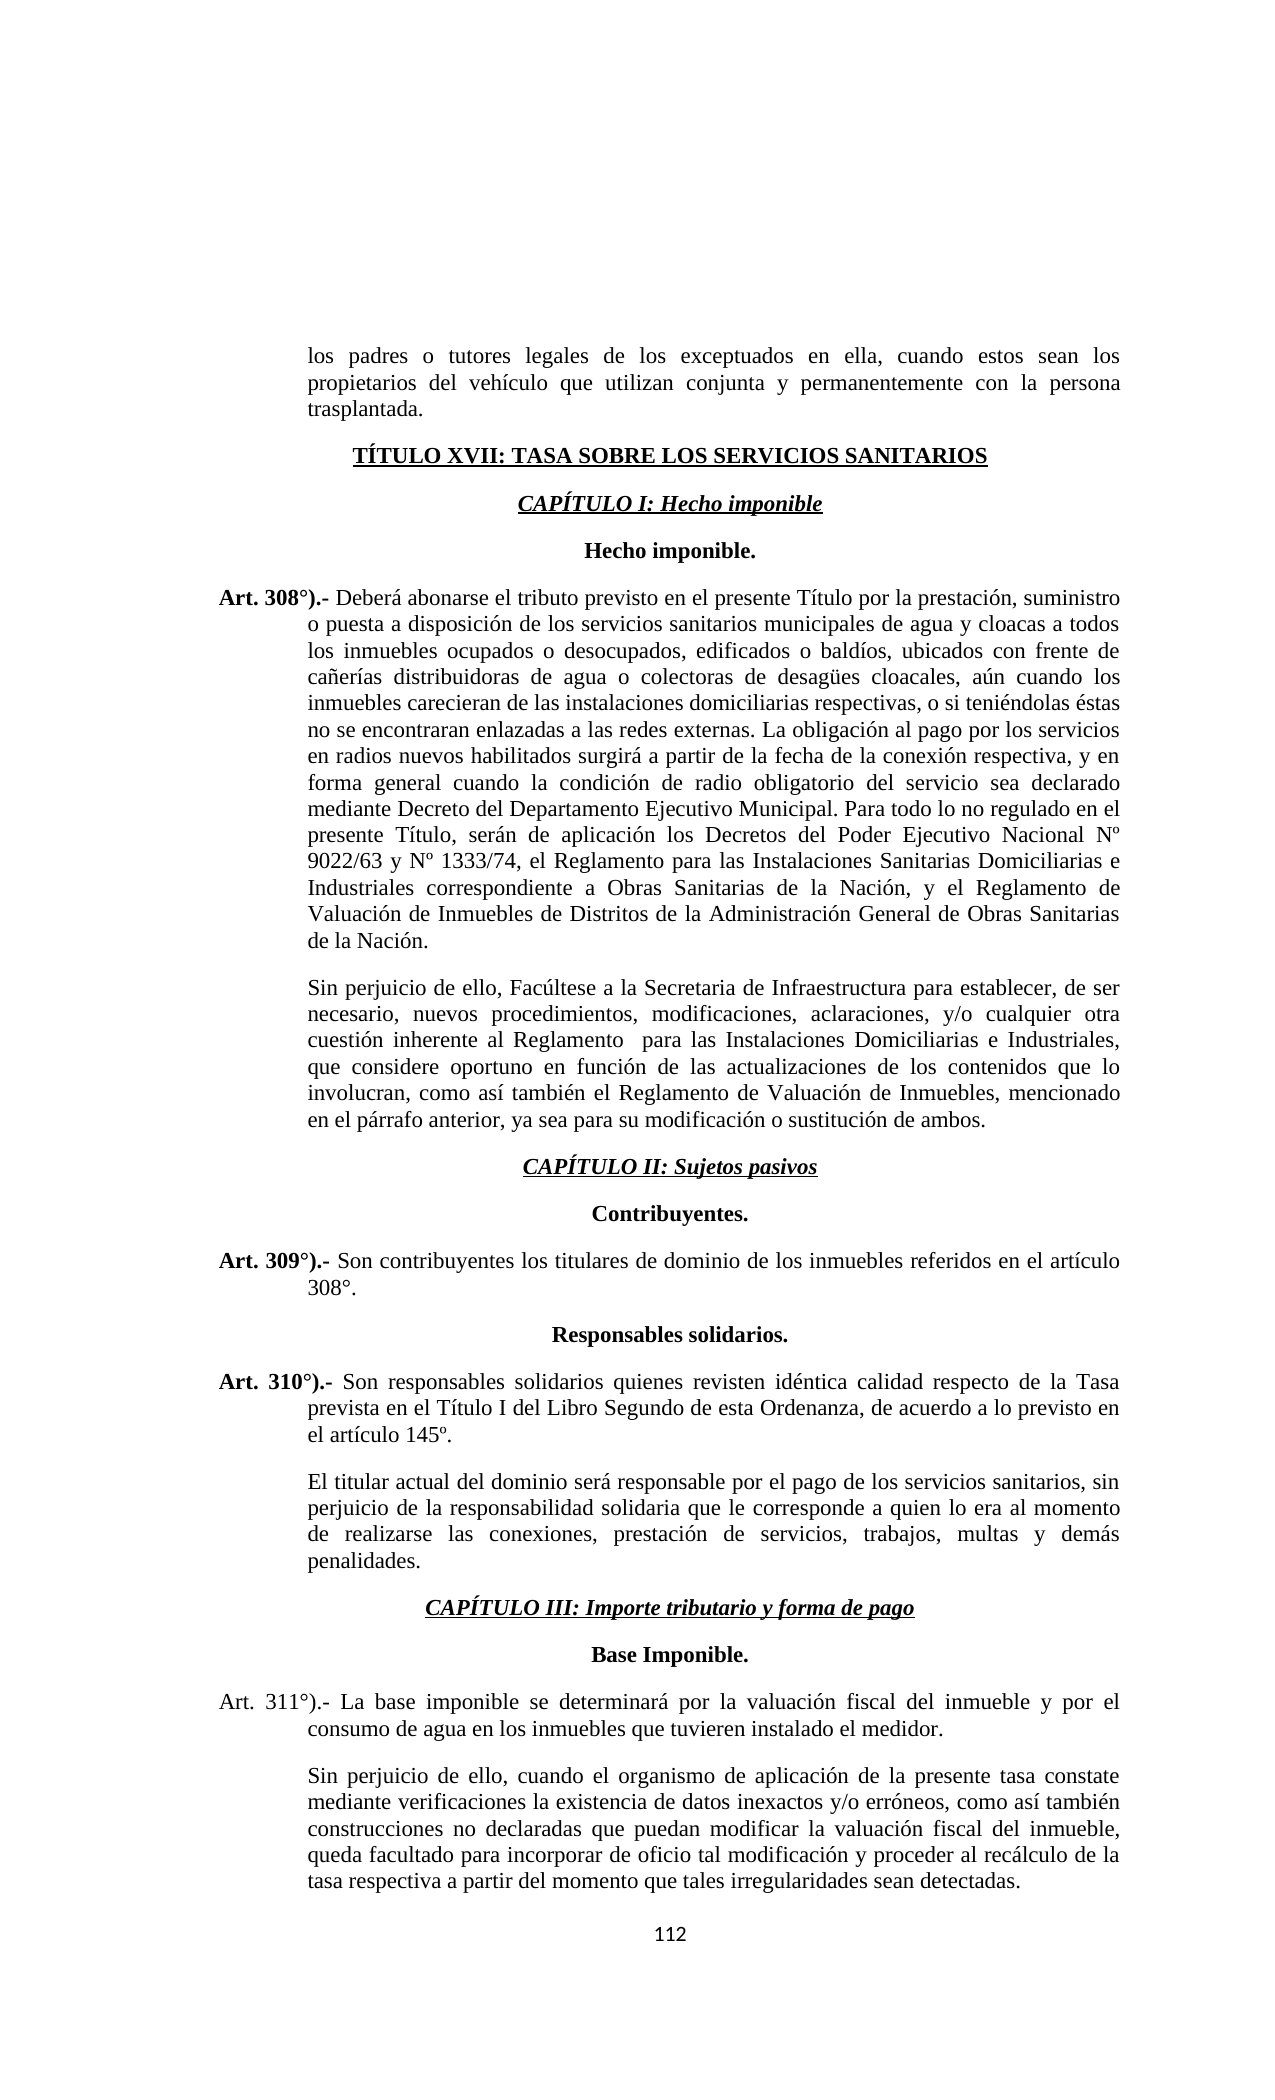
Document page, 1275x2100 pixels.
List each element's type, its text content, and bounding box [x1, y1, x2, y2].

text TÍTULO XVII: TASA SOBRE LOS SERVICIOS SANITARIOS [218, 442, 1121, 469]
text Responsables solidarios. [218, 1321, 1121, 1347]
text Contribuyentes. [218, 1200, 1121, 1226]
text Art. 310°).- Son responsables solidarios quienes revisten idéntica calidad respecto de la Tasa prevista en el Título I del Libro Segundo de esta Ordenanza, de acuerdo a lo previsto en el artículo 145º. [218, 1368, 1121, 1447]
text Sin perjuicio de ello, cuando el organismo de aplicación de la presente tasa constate mediante verificaciones la existencia de datos inexactos y/o erróneos, como así también construcciones no declaradas que puedan modificar la valuación fiscal del inmueble, queda facultado para incorporar de oficio tal modificación y proceder al recálculo de la tasa respectiva a partir del momento que tales irregularidades sean detectadas. [307, 1762, 1121, 1894]
text CAPÍTULO III: Importe tributario y forma de pago [218, 1594, 1121, 1620]
text Sin perjuicio de ello, Facúltese a la Secretaria de Infraestructura para establecer, de ser necesario, nuevos procedimientos, modificaciones, aclaraciones, y/o cualquier otra cuestión inherente al Reglamento para las Instalaciones Domiciliarias e Industriales, que considere oportuno en función de las actualizaciones de los contenidos que lo involucran, como así también el Reglamento de Valuación de Inmuebles, mencionado en el párrafo anterior, ya sea para su modificación o sustitución de ambos. [307, 974, 1121, 1132]
text Art. 308°).- Deberá abonarse el tributo previsto en el presente Título por la prestación, suministro o puesta a disposición de los servicios sanitarios municipales de agua y cloacas a todos los inmuebles ocupados o desocupados, edificados o baldíos, ubicados con frente de cañerías distribuidoras de agua o colectoras de desagües cloacales, aún cuando los inmuebles carecieran de las instalaciones domiciliarias respectivas, o si teniéndolas éstas no se encontraran enlazadas a las redes externas. La obligación al pago por los servicios en radios nuevos habilitados surgirá a partir de la fecha de la conexión respectiva, y en forma general cuando la condición de radio obligatorio del servicio sea declarado mediante Decreto del Departamento Ejecutivo Municipal. Para todo lo no regulado en el presente Título, serán de aplicación los Decretos del Poder Ejecutivo Nacional Nº 9022/63 y Nº 1333/74, el Reglamento para las Instalaciones Sanitarias Domiciliarias e Industriales correspondiente a Obras Sanitarias de la Nación, y el Reglamento de Valuación de Inmuebles de Distritos de la Administración General de Obras Sanitarias de la Nación. [218, 584, 1121, 953]
text Hecho imponible. [218, 537, 1121, 563]
text Art. 311°).- La base imponible se determinará por la valuación fiscal del inmueble y por el consumo de agua en los inmuebles que tuvieren instalado el medidor. [218, 1688, 1121, 1741]
text CAPÍTULO II: Sujetos pasivos [218, 1153, 1121, 1179]
text Base Imponible. [218, 1641, 1121, 1668]
text El titular actual del dominio será responsable por el pago de los servicios sanitarios, sin perjuicio de la responsabilidad solidaria que le corresponde a quien lo era al momento de realizarse las conexiones, prestación de servicios, trabajos, multas y demás penalidades. [307, 1468, 1121, 1573]
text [307, 343, 1121, 422]
text CAPÍTULO I: Hecho imponible [218, 490, 1121, 516]
text Art. 309°).- Son contribuyentes los titulares de dominio de los inmuebles referidos en el artículo 308°. [218, 1247, 1121, 1300]
